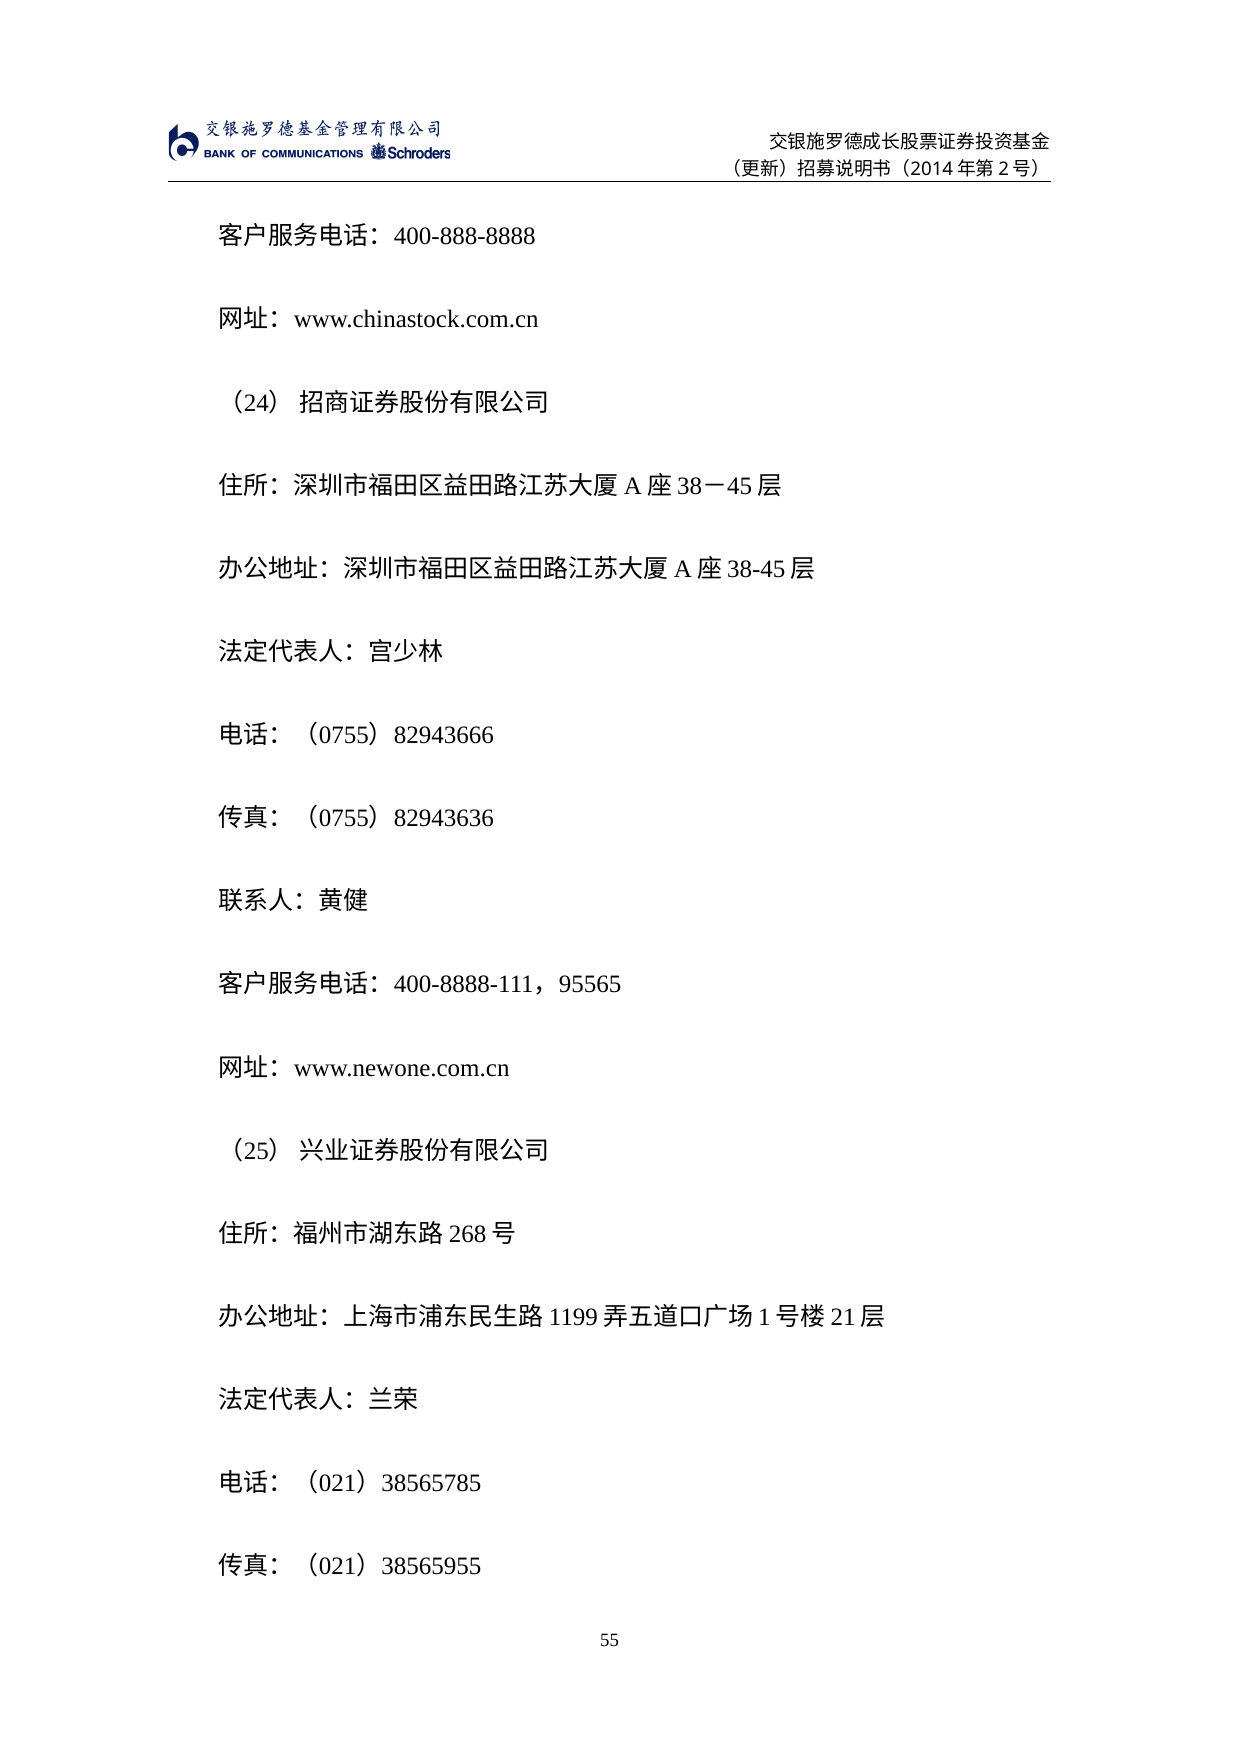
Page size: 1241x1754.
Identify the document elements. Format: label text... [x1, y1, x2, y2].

text 网址：www.chinastock.com.cn [169, 284, 1050, 349]
text 住所：福州市湖东路268号 [169, 1199, 1050, 1264]
text 住所：深圳市福田区益田路江苏大厦A座38－45层 [169, 451, 1050, 516]
text 电话：（021）38565785 [169, 1448, 1050, 1513]
text 法定代表人：宫少林 [169, 617, 1050, 682]
picture [168, 120, 451, 161]
text （25） 兴业证券股份有限公司 [169, 1116, 1050, 1181]
text 电话：（0755）82943666 [169, 700, 1050, 765]
text 传真：（0755）82943636 [169, 783, 1050, 848]
text 办公地址：上海市浦东民生路1199弄五道口广场1号楼21层 [169, 1282, 1050, 1347]
text 网址：www.newone.com.cn [169, 1033, 1050, 1098]
text 联系人：黄健 [169, 866, 1050, 931]
text 客户服务电话：400-888-8888 [169, 201, 1050, 266]
text 传真：（021）38565955 [169, 1531, 1050, 1596]
text 法定代表人：兰荣 [169, 1365, 1050, 1430]
text （24） 招商证券股份有限公司 [169, 368, 1050, 433]
text 客户服务电话：400-8888-111，95565 [169, 949, 1050, 1014]
text 办公地址：深圳市福田区益田路江苏大厦A座38-45层 [169, 534, 1050, 599]
